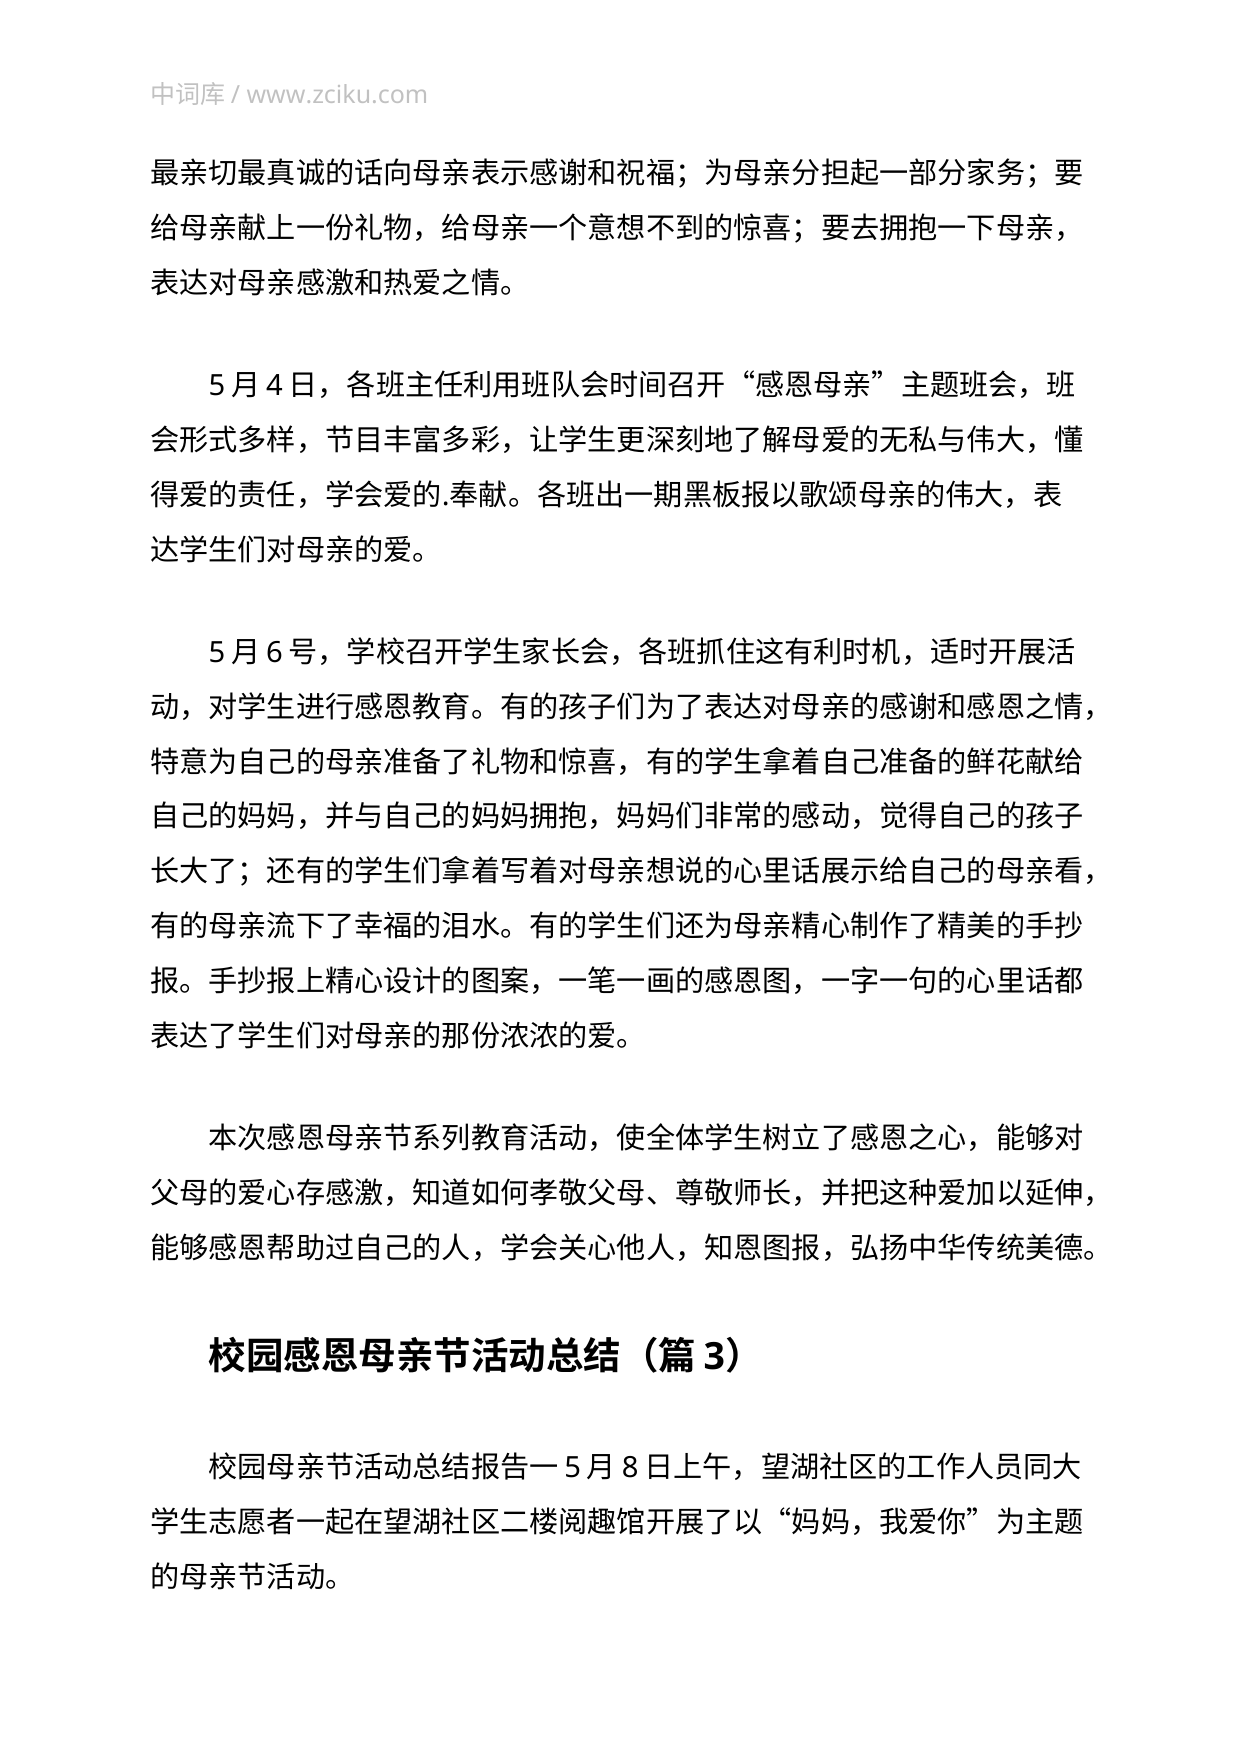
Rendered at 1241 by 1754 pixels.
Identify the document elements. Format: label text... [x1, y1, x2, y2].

text 5月4日，各班主任利用班队会时间召开“感恩母亲”主题班会，班会形式多样，节目丰富多彩，让学生更深刻地了解母爱的无私与伟大，懂得爱的责任，学会爱的.奉献。各班出一期黑板报以歌颂母亲的伟大，表达学生们对母亲的爱。 [150, 362, 1090, 569]
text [150, 150, 1090, 302]
text 校园感恩母亲节活动总结（篇3） [150, 1326, 1090, 1380]
text 5月6号，学校召开学生家长会，各班抓住这有利时机，适时开展活动，对学生进行感恩教育。有的孩子们为了表达对母亲的感谢和感恩之情，特意为自己的母亲准备了礼物和惊喜，有的学生拿着自己准备的鲜花献给自己的妈妈，并与自己的妈妈拥抱，妈妈们非常的感动，觉得自己的孩子长大了；还有的学生们拿着写着对母亲想说的心里话展示给自己的母亲看，有的母亲流下了幸福的泪水。有的学生们还为母亲精心制作了精美的手抄报。手抄报上精心设计的图案，一笔一画的感恩图，一字一句的心里话都表达了学生们对母亲的那份浓浓的爱。 [150, 628, 1090, 1055]
text 校园母亲节活动总结报告一5月8日上午，望湖社区的工作人员同大学生志愿者一起在望湖社区二楼阅趣馆开展了以“妈妈，我爱你”为主题的母亲节活动。 [150, 1443, 1090, 1596]
text 本次感恩母亲节系列教育活动，使全体学生树立了感恩之心，能够对父母的爱心存感激，知道如何孝敬父母、尊敬师长，并把这种爱加以延伸，能够感恩帮助过自己的人，学会关心他人，知恩图报，弘扬中华传统美德。 [150, 1114, 1090, 1266]
